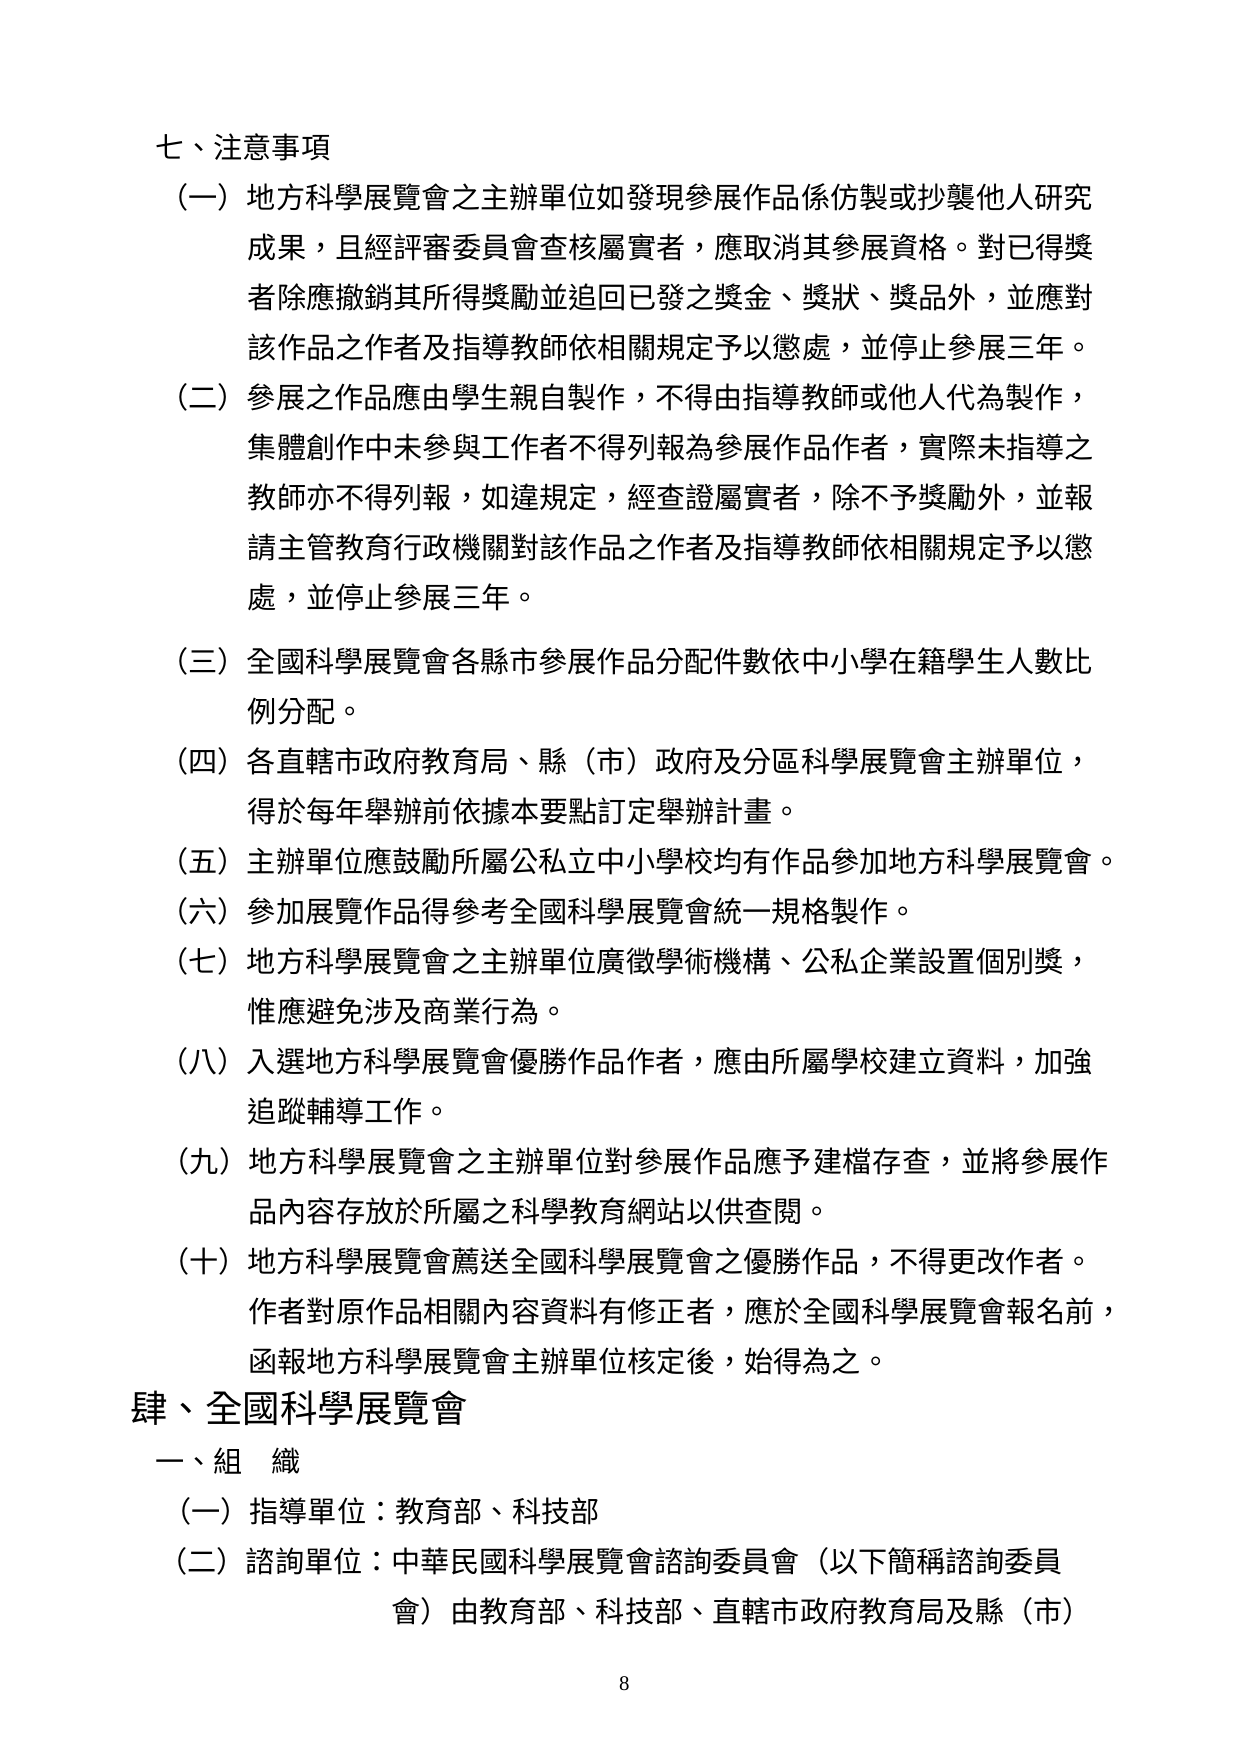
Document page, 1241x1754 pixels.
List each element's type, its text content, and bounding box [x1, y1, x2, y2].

text （六）參加展覽作品得參考全國科學展覽會統一規格製作。 [159, 883, 1110, 933]
text （四）各直轄市政府教育局、縣（市）政府及分區科學展覽會主辦單位，得於每年舉辦前依據本要點訂定舉辦計畫。 [159, 733, 1110, 833]
text 肆、全國科學展覽會 [130, 1383, 1110, 1433]
text （七）地方科學展覽會之主辦單位廣徵學術機構、公私企業設置個別獎，惟應避免涉及商業行為。 [159, 933, 1110, 1033]
text （一）指導單位：教育部、科技部 [118, 1483, 1110, 1533]
text （二）參展之作品應由學生親自製作，不得由指導教師或他人代為製作，集體創作中未參與工作者不得列報為參展作品作者，實際未指導之教師亦不得列報，如違規定，經查證屬實者，除不予獎勵外，並報請主管教育行政機關對該作品之作者及指導教師依相關規定予以懲處，並停止參展三年。 [159, 368, 1110, 618]
text 七、注意事項 [155, 118, 1110, 168]
text （一）地方科學展覽會之主辦單位如發現參展作品係仿製或抄襲他人研究成果，且經評審委員會查核屬實者，應取消其參展資格。對已得獎者除應撤銷其所得獎勵並追回已發之獎金、獎狀、獎品外，並應對該作品之作者及指導教師依相關規定予以懲處，並停止參展三年。 [159, 168, 1110, 368]
text （九）地方科學展覽會之主辦單位對參展作品應予建檔存查，並將參展作品內容存放於所屬之科學教育網站以供查閱。 [160, 1133, 1110, 1233]
text （五）主辦單位應鼓勵所屬公私立中小學校均有作品參加地方科學展覽會。 [159, 833, 1110, 883]
text （三）全國科學展覽會各縣市參展作品分配件數依中小學在籍學生人數比例分配。 [159, 633, 1110, 733]
text 一、組 織 [155, 1433, 1110, 1483]
text （八）入選地方科學展覽會優勝作品作者，應由所屬學校建立資料，加強追蹤輔導工作。 [159, 1033, 1110, 1133]
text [158, 1533, 1110, 1633]
text （十）地方科學展覽會薦送全國科學展覽會之優勝作品，不得更改作者。作者對原作品相關內容資料有修正者，應於全國科學展覽會報名前，函報地方科學展覽會主辦單位核定後，始得為之。 [160, 1233, 1122, 1383]
